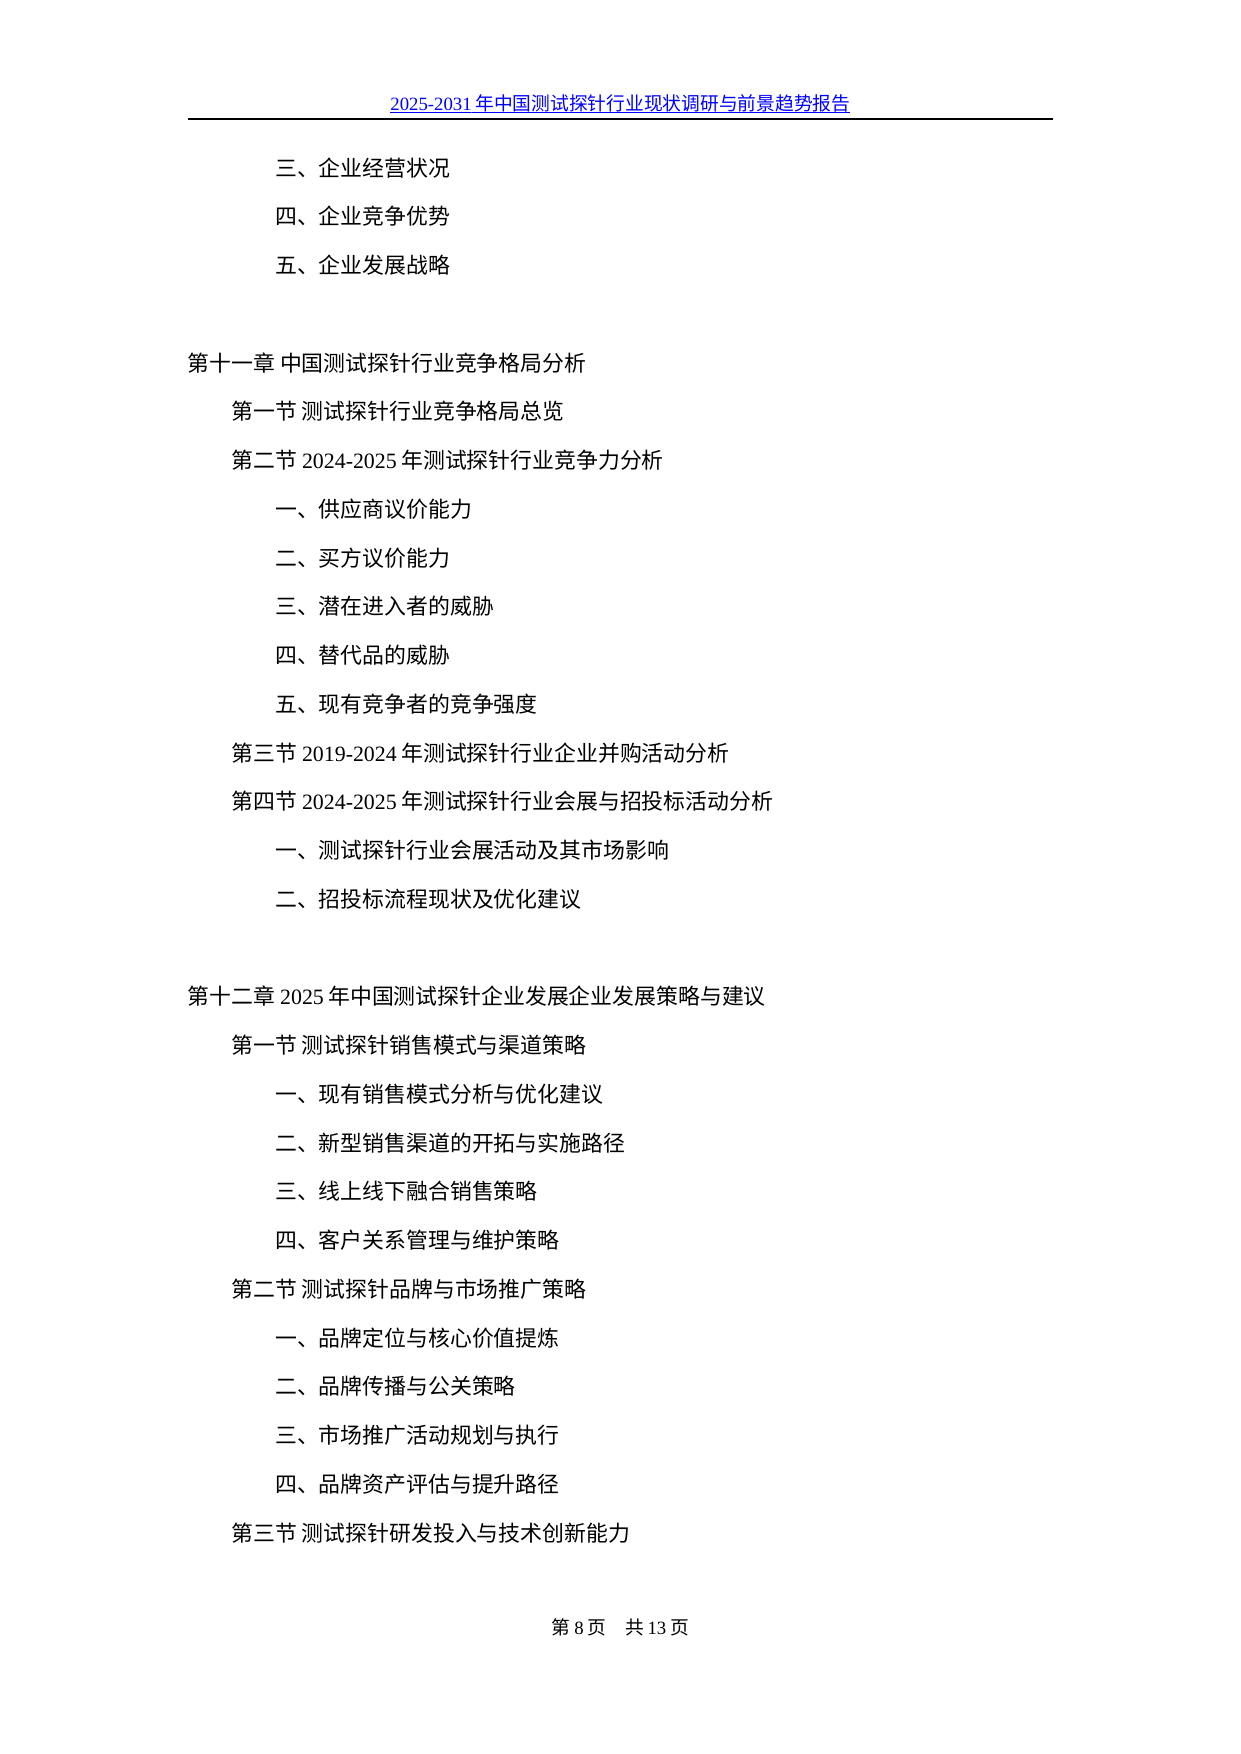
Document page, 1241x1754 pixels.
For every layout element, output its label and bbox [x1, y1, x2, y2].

text [187, 150, 1053, 1548]
